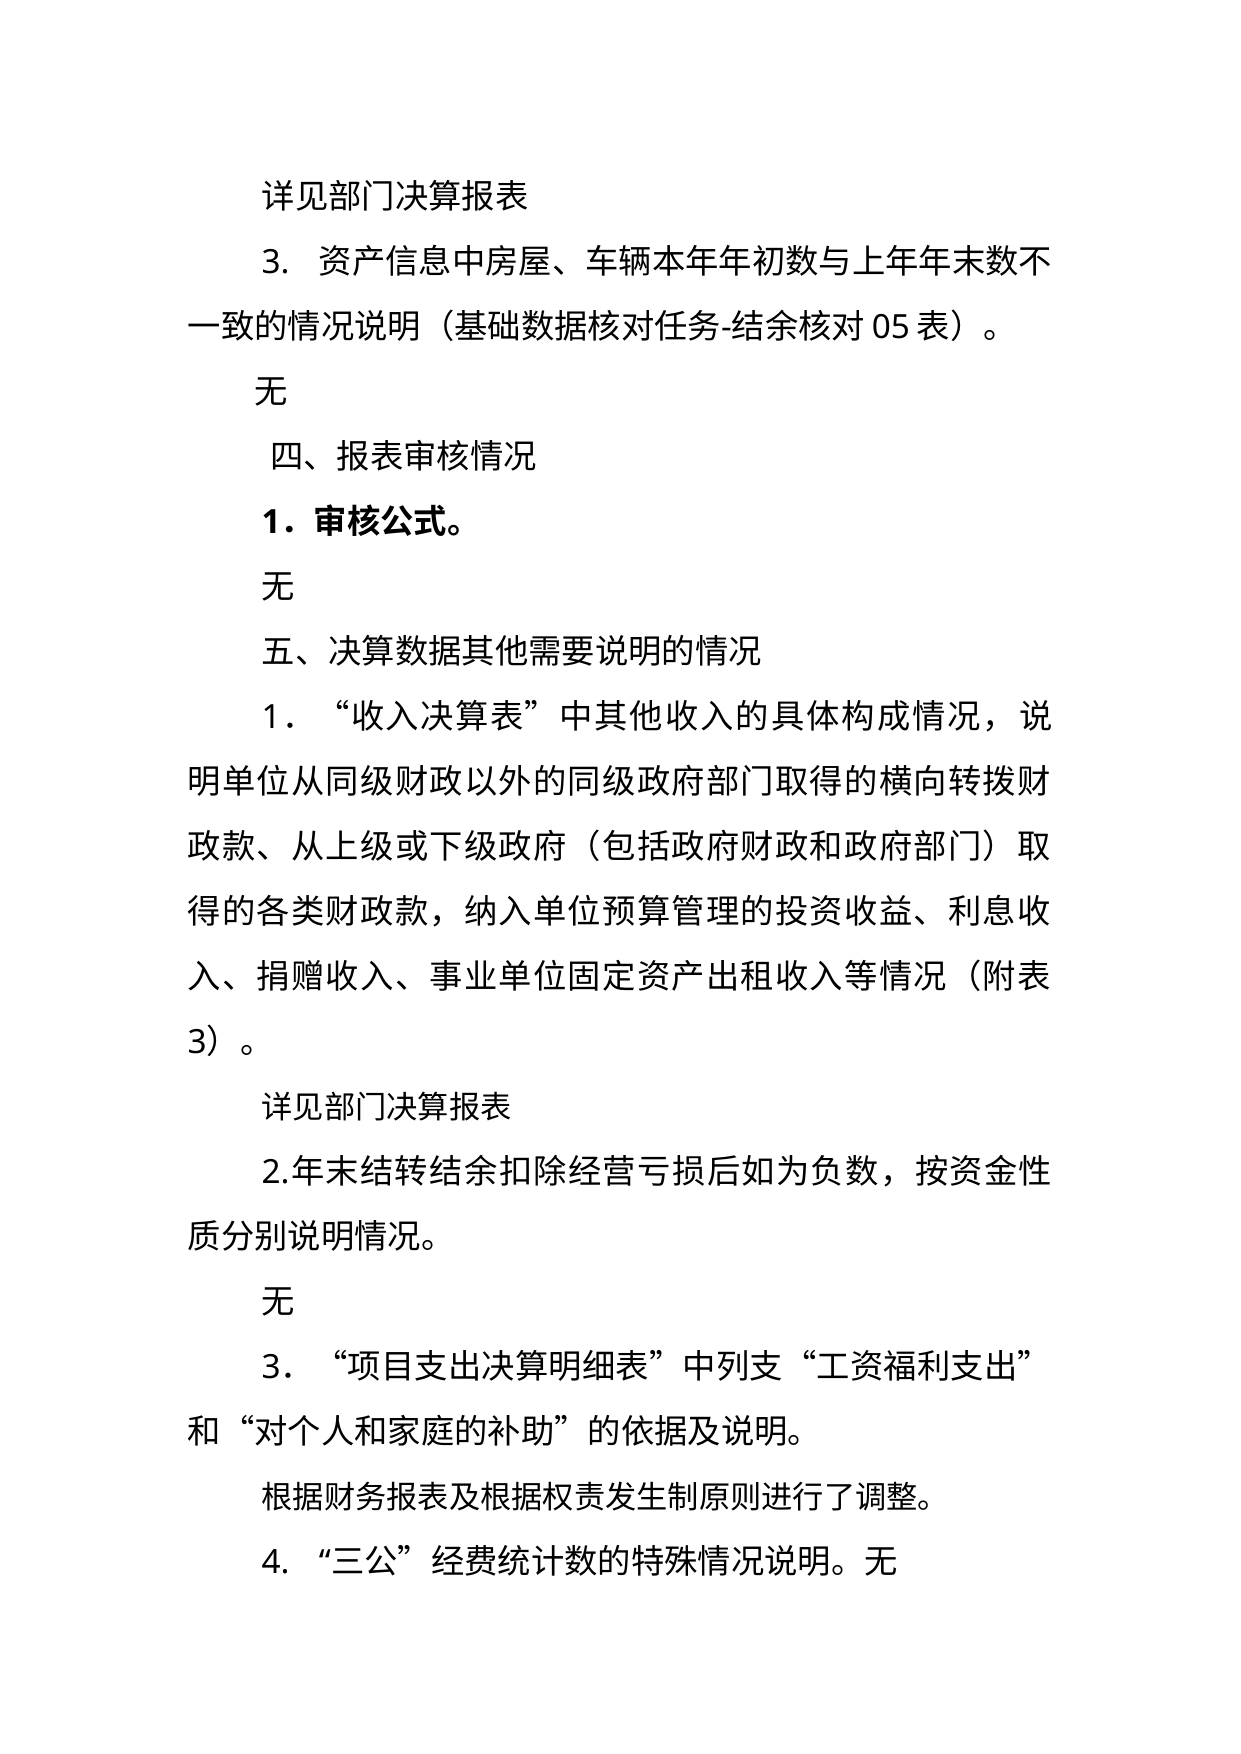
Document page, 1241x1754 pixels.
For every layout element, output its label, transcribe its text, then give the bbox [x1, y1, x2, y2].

text 四、报表审核情况 [187, 422, 1053, 487]
text 1．审核公式。 [187, 487, 1053, 552]
list 无 [187, 357, 1053, 422]
text 无 [187, 1267, 1053, 1332]
text 根据财务报表及根据权责发生制原则进行了调整。 [187, 1462, 1053, 1527]
list “三公”经费统计数的特殊情况说明。无 [187, 1527, 1053, 1592]
text 无 [187, 552, 1053, 617]
text 3．“项目支出决算明细表”中列支“工资福利支出”和“对个人和家庭的补助”的依据及说明。 [187, 1332, 1053, 1462]
text 详见部门决算报表 [187, 162, 1053, 227]
text 2.年末结转结余扣除经营亏损后如为负数，按资金性质分别说明情况。 [187, 1137, 1053, 1267]
text 五、决算数据其他需要说明的情况 [187, 617, 1053, 682]
text 1．“收入决算表”中其他收入的具体构成情况，说明单位从同级财政以外的同级政府部门取得的横向转拨财政款、从上级或下级政府（包括政府财政和政府部门）取得的各类财政款，纳入单位预算管理的投资收益、利息收入、捐赠收入、事业单位固定资产出租收入等情况（附表3）。 [187, 682, 1053, 1072]
list 资产信息中房屋、车辆本年年初数与上年年末数不一致的情况说明（基础数据核对任务-结余核对05表）。 [187, 227, 1053, 357]
text 详见部门决算报表 [187, 1072, 1053, 1137]
